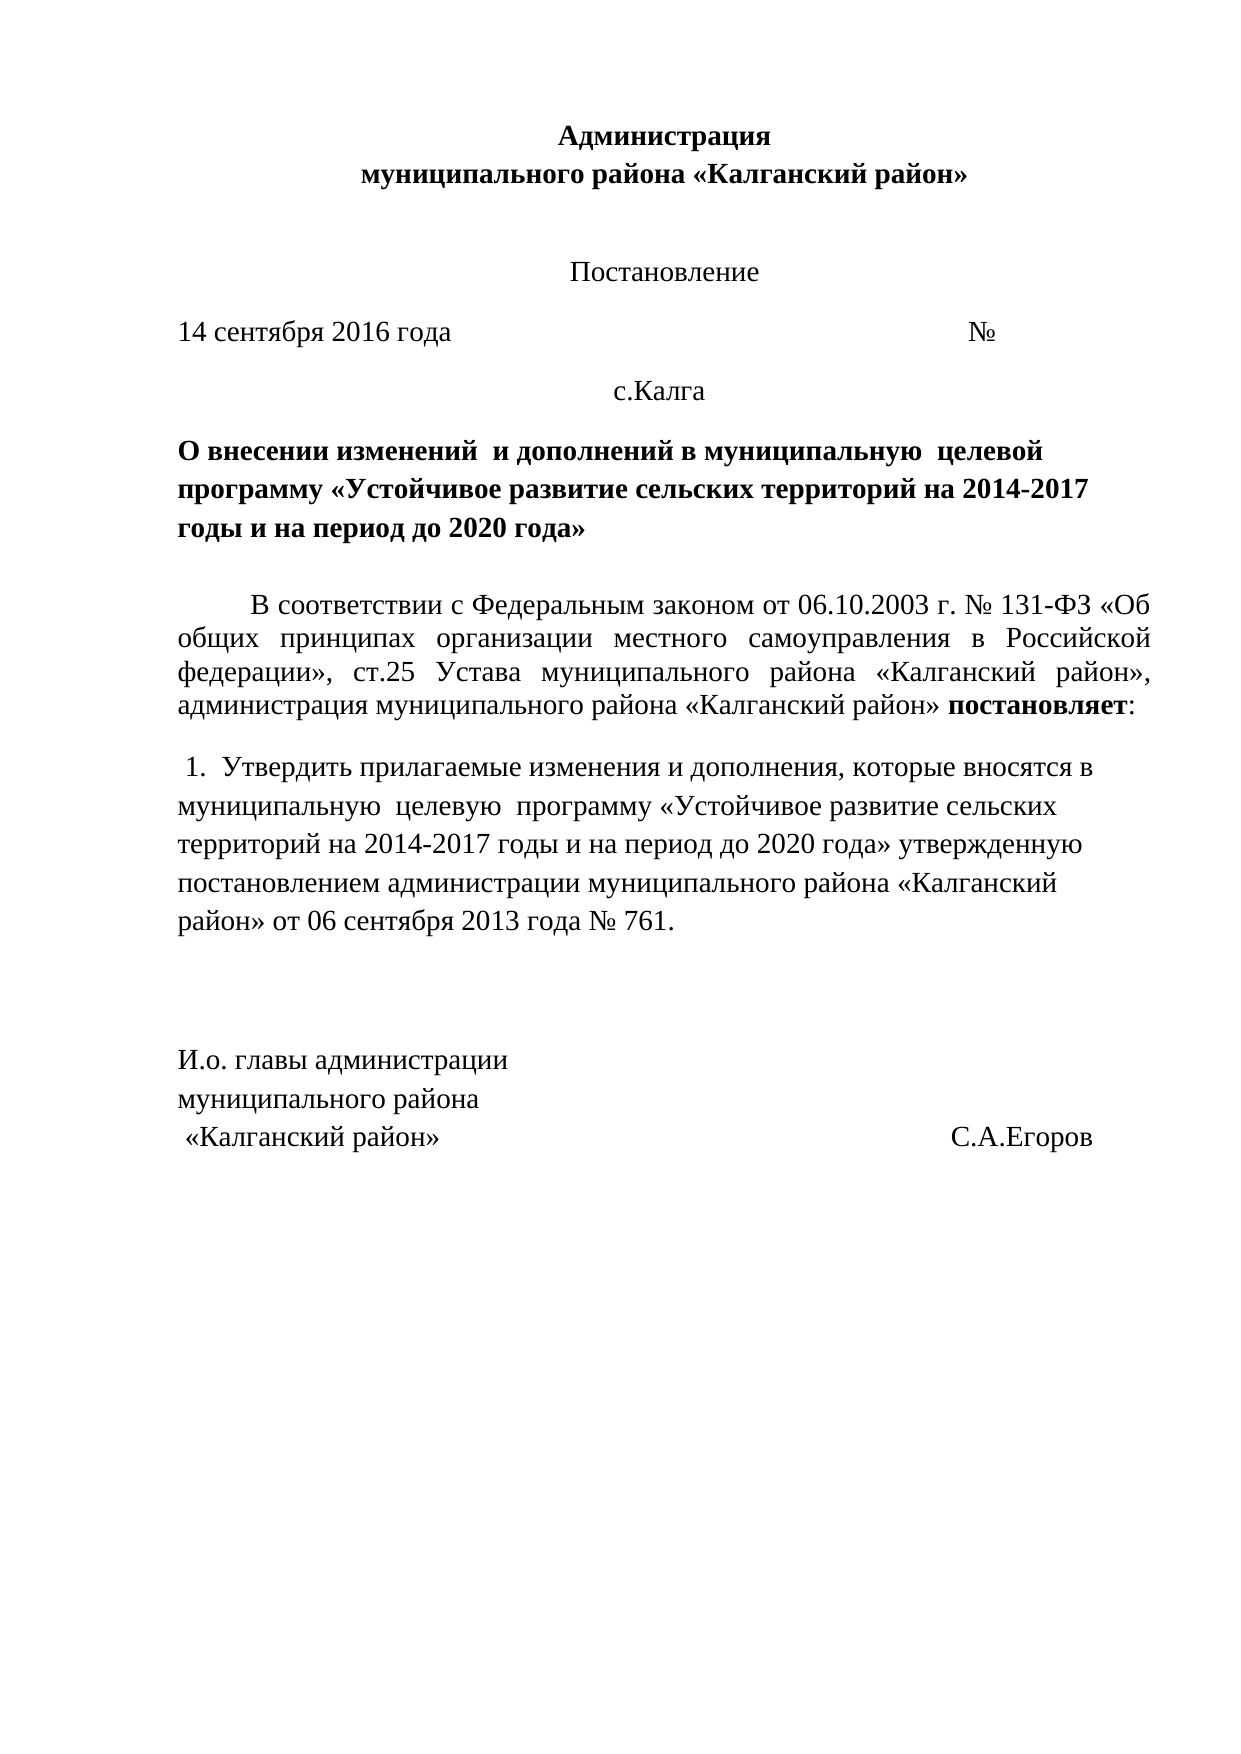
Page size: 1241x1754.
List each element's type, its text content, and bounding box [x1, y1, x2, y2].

text муниципального района [177, 1081, 1152, 1114]
text 14 сентября 2016 года № [177, 314, 1152, 347]
text Администрация [177, 118, 1152, 152]
text с.Калга [177, 373, 1152, 407]
text муниципального района «Калганский район» [177, 157, 1152, 190]
text «Калганский район» С.А.Егоров [177, 1119, 1152, 1153]
text О внесении изменений и дополнений в муниципальную целевой программу «Устойчивое развитие сельских территорий на 2014-2017 годы и на период до 2020 года» [177, 433, 1152, 543]
text 1. Утвердить прилагаемые изменения и дополнения, которые вносятся в муниципальную целевую программу «Устойчивое развитие сельских территорий на 2014-2017 годы и на период до 2020 года» утвержденную постановлением администрации муниципального района «Калганский район» от 06 сентября 2013 года № 761. [177, 749, 1152, 937]
text В соответствии с Федеральным законом от 06.10.2003 г. № 131-ФЗ «Об общих принципах организации местного самоуправления в Российской федерации», ст.25 Устава муниципального района «Калганский район», администрация муниципального района «Калганский район» постановляет: [177, 587, 1152, 721]
text И.о. главы администрации [177, 1042, 1152, 1076]
text Постановление [177, 254, 1152, 288]
